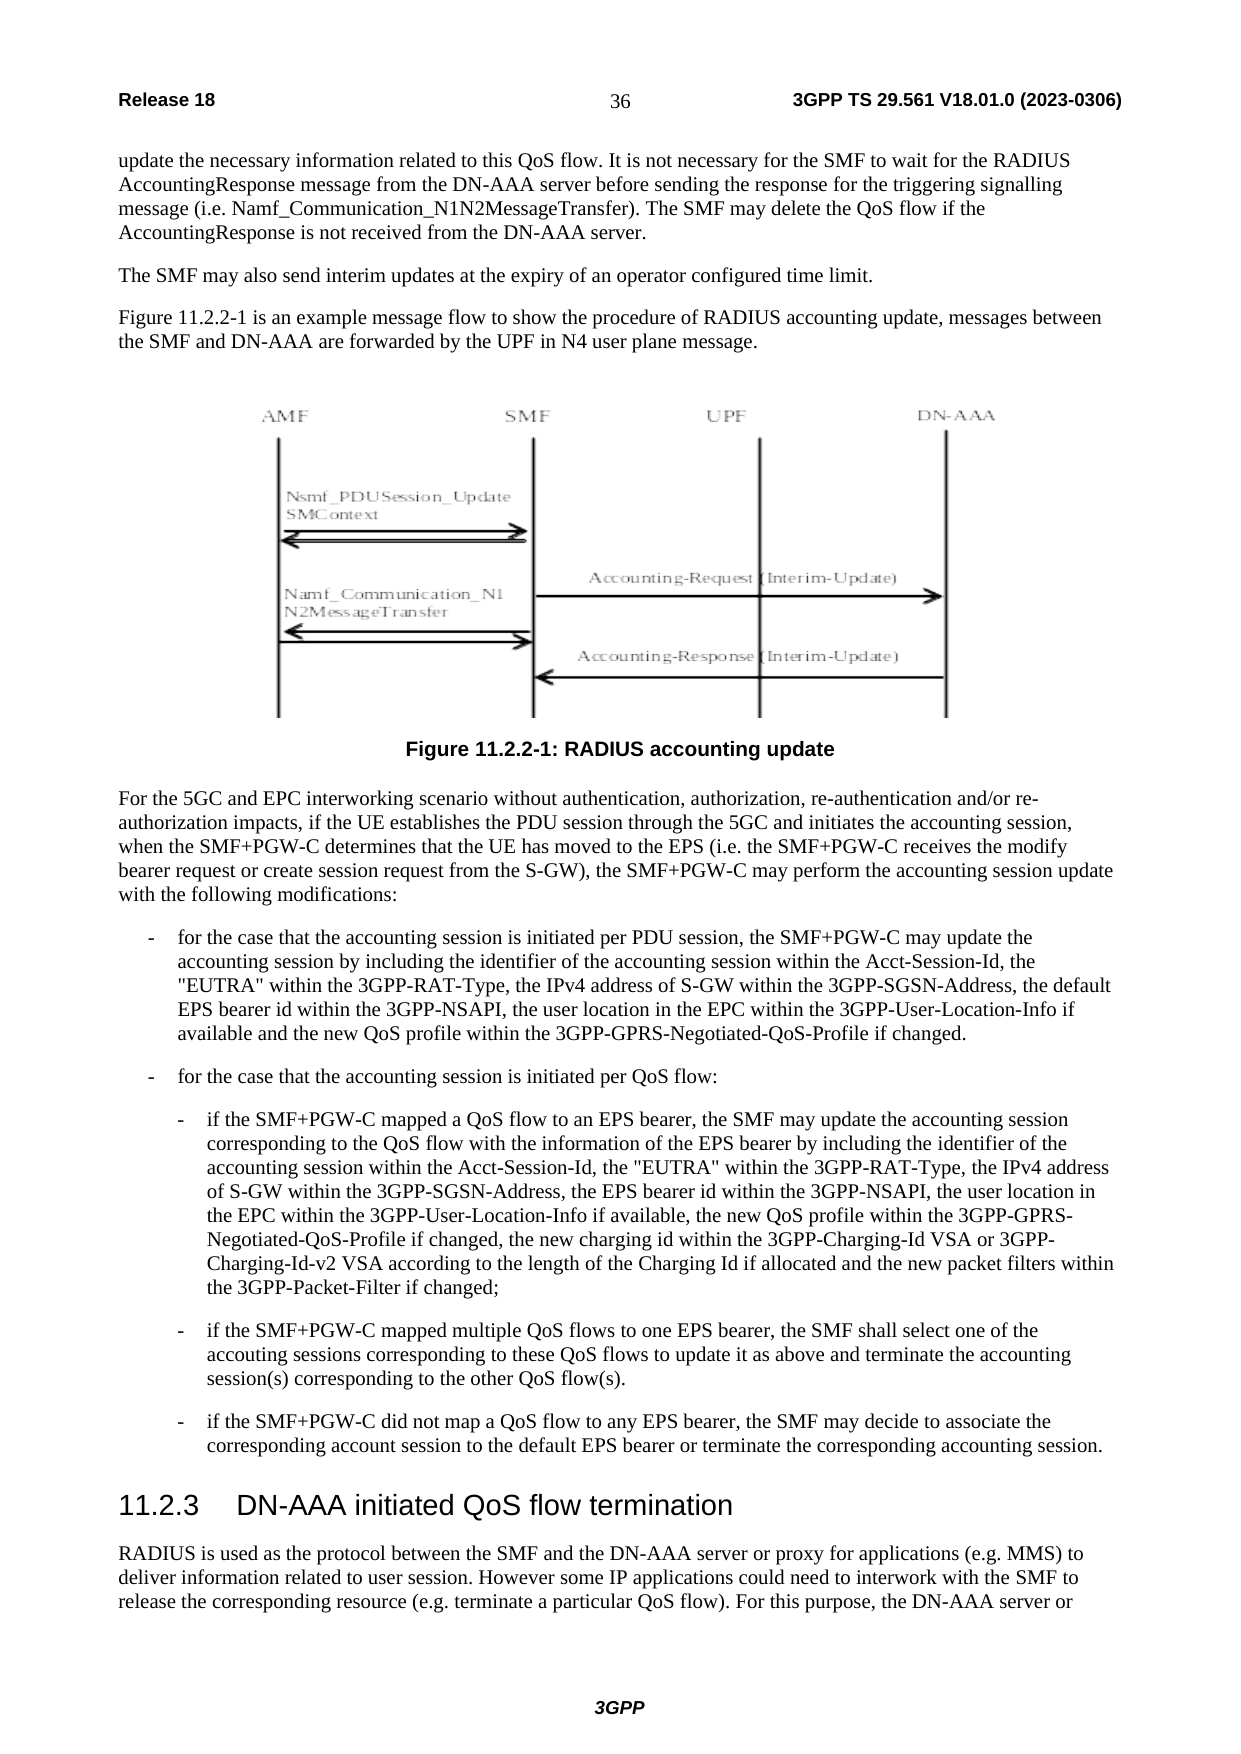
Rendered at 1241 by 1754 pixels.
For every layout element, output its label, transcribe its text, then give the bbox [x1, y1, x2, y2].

text - if the SMF+PGW-C mapped a QoS flow to an EPS bearer, the SMF may update the accounting session corresponding to the QoS flow with the information of the EPS bearer by including the identifier of the accounting session within the Acct-Session-Id, the "EUTRA" within the 3GPP-RAT-Type, the IPv4 address of S-GW within the 3GPP-SGSN-Address, the EPS bearer id within the 3GPP-NSAPI, the user location in the EPC within the 3GPP-User-Location-Info if available, the new QoS profile within the 3GPP-GPRS-Negotiated-QoS-Profile if changed, the new charging id within the 3GPP-Charging-Id VSA or 3GPP-Charging-Id-v2 VSA according to the length of the Charging Id if allocated and the new packet filters within the 3GPP-Packet-Filter if changed; [177, 1107, 1122, 1299]
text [118, 147, 1122, 244]
text For the 5GC and EPC interworking scenario without authentication, authorization, re-authentication and/or re-authorization impacts, if the UE establishes the PDU session through the 5GC and initiates the accounting session, when the SMF+PGW-C determines that the UE has moved to the EPS (i.e. the SMF+PGW-C receives the modify bearer request or create session request from the S-GW), the SMF+PGW-C may perform the accounting session update with the following modifications: [118, 786, 1122, 906]
text - if the SMF+PGW-C did not map a QoS flow to any EPS bearer, the SMF may decide to associate the corresponding account session to the default EPS bearer or terminate the corresponding accounting session. [177, 1409, 1122, 1457]
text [118, 1541, 1122, 1613]
text - for the case that the accounting session is initiated per PDU session, the SMF+PGW-C may update the accounting session by including the identifier of the accounting session within the Acct-Session-Id, the "EUTRA" within the 3GPP-RAT-Type, the IPv4 address of S-GW within the 3GPP-SGSN-Address, the default EPS bearer id within the 3GPP-NSAPI, the user location in the EPC within the 3GPP-User-Location-Info if available and the new QoS profile within the 3GPP-GPRS-Negotiated-QoS-Profile if changed. [148, 925, 1122, 1045]
text Figure 11.2.2-1: RADIUS accounting update [118, 737, 1122, 761]
subtitle 11.2.3 DN-AAA initiated QoS flow termination [118, 1488, 1122, 1522]
text Figure 11.2.2-1 is an example message flow to show the procedure of RADIUS accounting update, messages between the SMF and DN-AAA are forwarded by the UPF in N4 user plane message. [118, 305, 1122, 353]
text - if the SMF+PGW-C mapped multiple QoS flows to one EPS bearer, the SMF shall select one of the accouting sessions corresponding to these QoS flows to update it as above and terminate the accounting session(s) corresponding to the other QoS flow(s). [177, 1318, 1122, 1390]
text - for the case that the accounting session is initiated per QoS flow: [148, 1064, 1122, 1088]
text The SMF may also send interim updates at the expiry of an operator configured time limit. [118, 262, 1122, 287]
